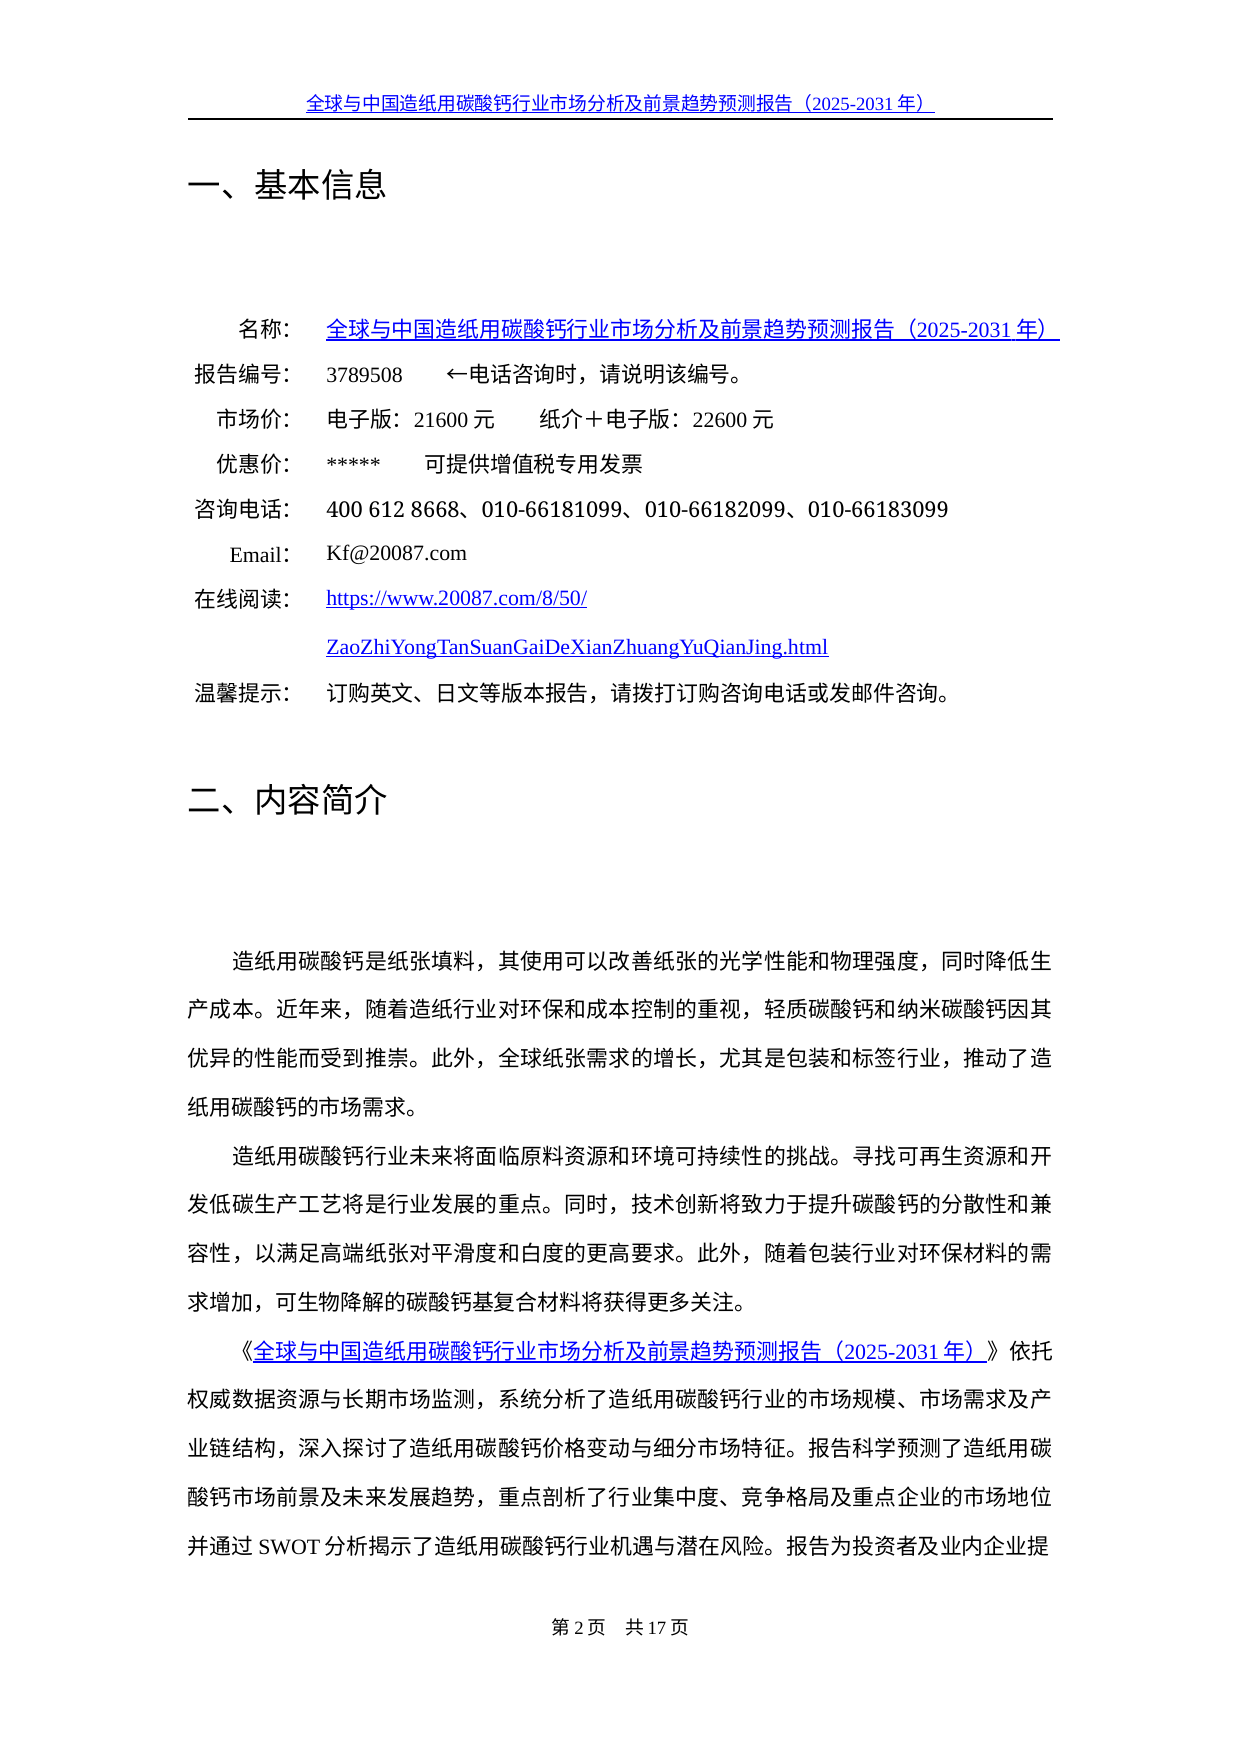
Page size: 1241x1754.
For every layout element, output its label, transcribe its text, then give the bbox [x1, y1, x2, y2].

table_cell 咨询电话： [167, 492, 315, 537]
table_cell ***** 可提供增值税专用发票 [315, 447, 1073, 492]
table_cell 报告编号： [167, 357, 315, 402]
table_cell Email： [167, 537, 315, 582]
table_cell [315, 582, 1073, 675]
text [187, 943, 1053, 1561]
table_cell 3789508 ←电话咨询时，请说明该编号。 [315, 357, 1073, 402]
table_cell 优惠价： [167, 447, 315, 492]
table_cell Kf@20087.com [315, 537, 1073, 582]
table_cell 订购英文、日文等版本报告，请拨打订购咨询电话或发邮件咨询。 [315, 675, 1073, 720]
title 一、基本信息 [187, 150, 1053, 215]
table_cell 在线阅读： [167, 582, 315, 675]
table_header 全球与中国造纸用碳酸钙行业市场分析及前景趋势预测报告（2025-2031年） [315, 312, 1073, 357]
table_cell 温馨提示： [167, 675, 315, 720]
table_cell 市场价： [167, 402, 315, 447]
table_cell 电子版：21600 元 纸介＋电子版：22600 元 [315, 402, 1073, 447]
table_header 名称： [167, 312, 315, 357]
title 二、内容简介 [187, 766, 1053, 831]
table_cell 400 612 8668、010-66181099、010-66182099、010-66183099 [315, 492, 1073, 537]
